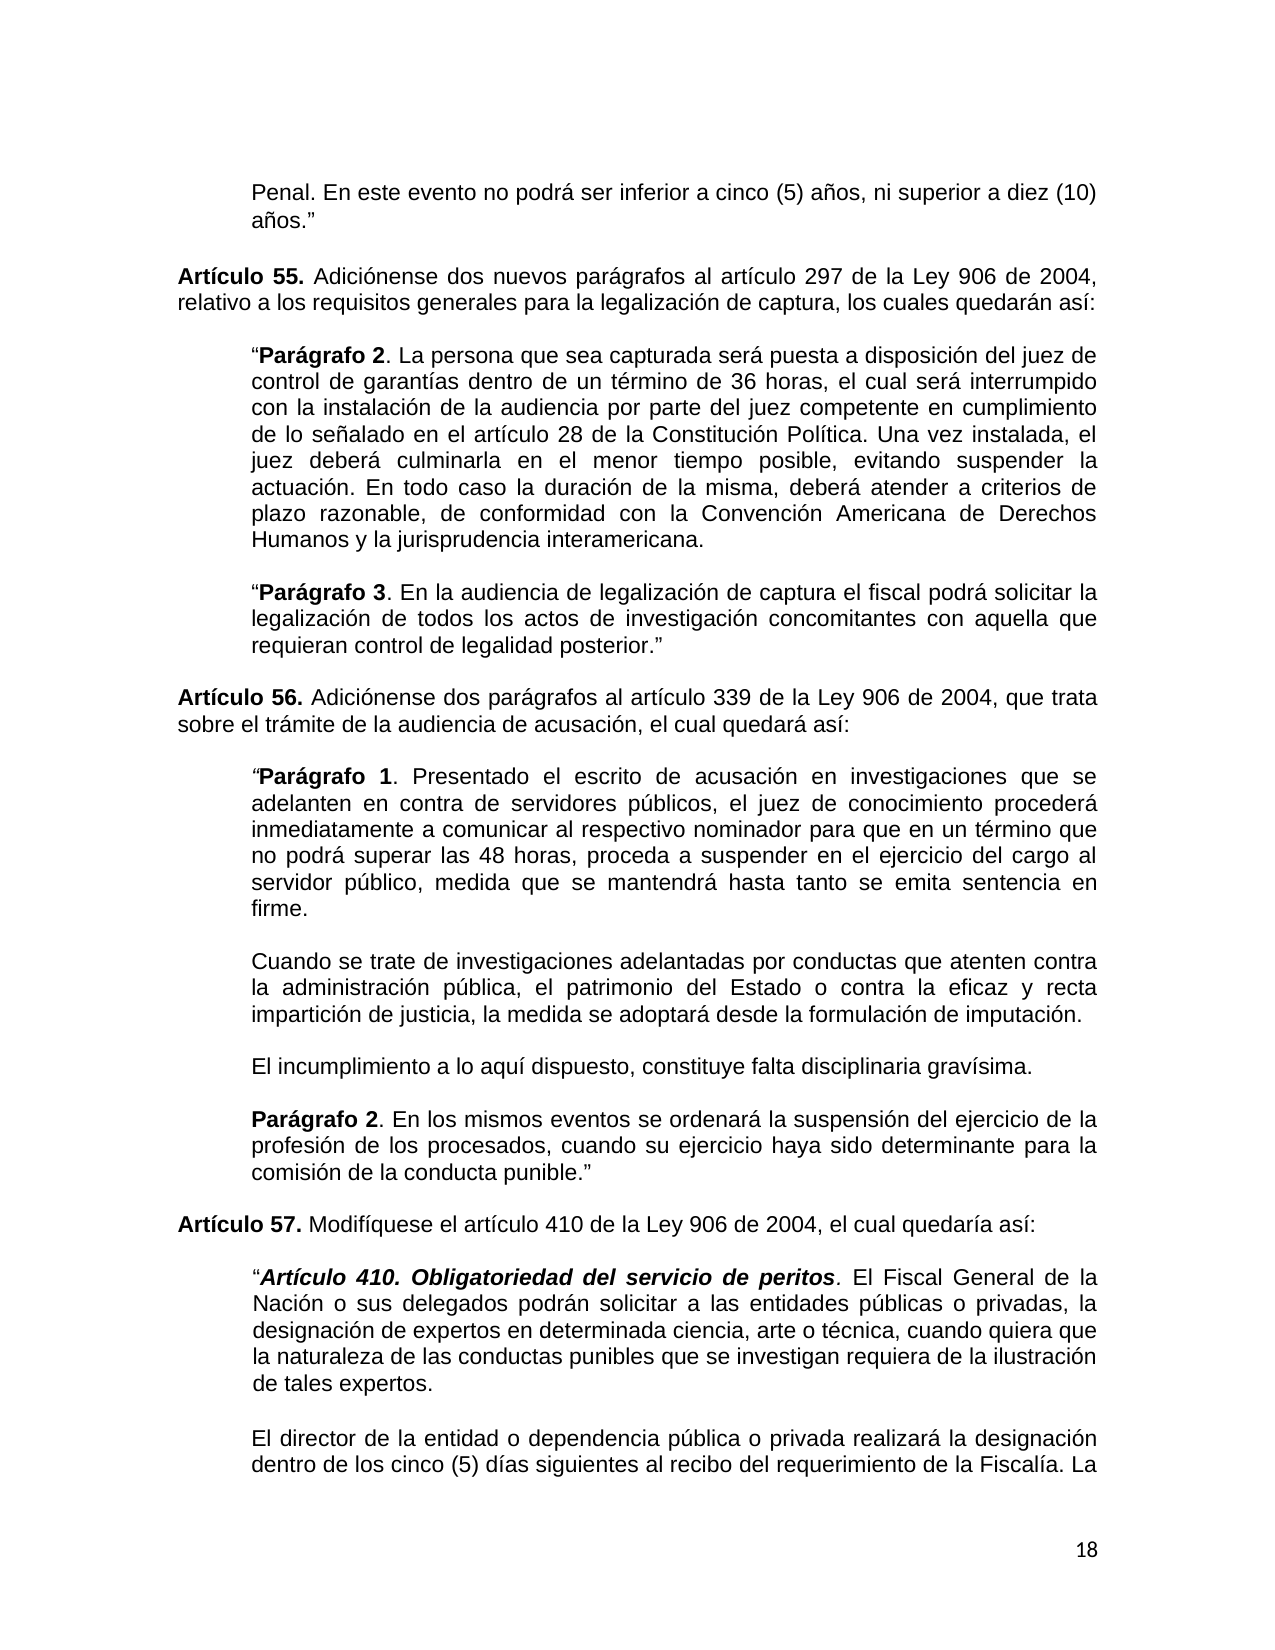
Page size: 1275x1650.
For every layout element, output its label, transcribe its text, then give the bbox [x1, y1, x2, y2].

text “Parágrafo 3. En la audiencia de legalización de captura el fiscal podrá solicitar la legalización de todos los actos de investigación concomitantes con aquella que requieran control de legalidad posterior.” [251, 579, 1098, 658]
text “Parágrafo 1. Presentado el escrito de acusación en investigaciones que se adelanten en contra de servidores públicos, el juez de conocimiento procederá inmediatamente a comunicar al respectivo nominador para que en un término que no podrá superar las 48 horas, proceda a suspender en el ejercicio del cargo al servidor público, medida que se mantendrá hasta tanto se emita sentencia en firme. [251, 763, 1098, 921]
text “Parágrafo 2. La persona que sea capturada será puesta a disposición del juez de control de garantías dentro de un término de 36 horas, el cual será interrumpido con la instalación de la audiencia por parte del juez competente en cumplimiento de lo señalado en el artículo 28 de la Constitución Política. Una vez instalada, el juez deberá culminarla en el menor tiempo posible, evitando suspender la actuación. En todo caso la duración de la misma, deberá atender a criterios de plazo razonable, de conformidad con la Convención Americana de Derechos Humanos y la jurisprudencia interamericana. [251, 342, 1098, 552]
text Parágrafo 2. En los mismos eventos se ordenará la suspensión del ejercicio de la profesión de los procesados, cuando su ejercicio haya sido determinante para la comisión de la conducta punible.” [251, 1106, 1098, 1185]
text El incumplimiento a lo aquí dispuesto, constituye falta disciplinaria gravísima. [251, 1053, 1098, 1079]
text “Artículo 410. Obligatoriedad del servicio de peritos. El Fiscal General de la Nación o sus delegados podrán solicitar a las entidades públicas o privadas, la designación de expertos en determinada ciencia, arte o técnica, cuando quiera que la naturaleza de las conductas punibles que se investigan requiera de la ilustración de tales expertos. [252, 1264, 1098, 1396]
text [251, 1425, 1098, 1478]
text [251, 177, 1098, 233]
text Cuando se trate de investigaciones adelantadas por conductas que atenten contra la administración pública, el patrimonio del Estado o contra la eficaz y recta impartición de justicia, la medida se adoptará desde la formulación de imputación. [251, 948, 1098, 1027]
text Artículo 56. Adiciónense dos parágrafos al artículo 339 de la Ley 906 de 2004, que trata sobre el trámite de la audiencia de acusación, el cual quedará así: [177, 684, 1098, 737]
text Artículo 55. Adiciónense dos nuevos parágrafos al artículo 297 de la Ley 906 de 2004, relativo a los requisitos generales para la legalización de captura, los cuales quedarán así: [177, 263, 1098, 315]
text Artículo 57. Modifíquese el artículo 410 de la Ley 906 de 2004, el cual quedaría así: [177, 1211, 1098, 1238]
